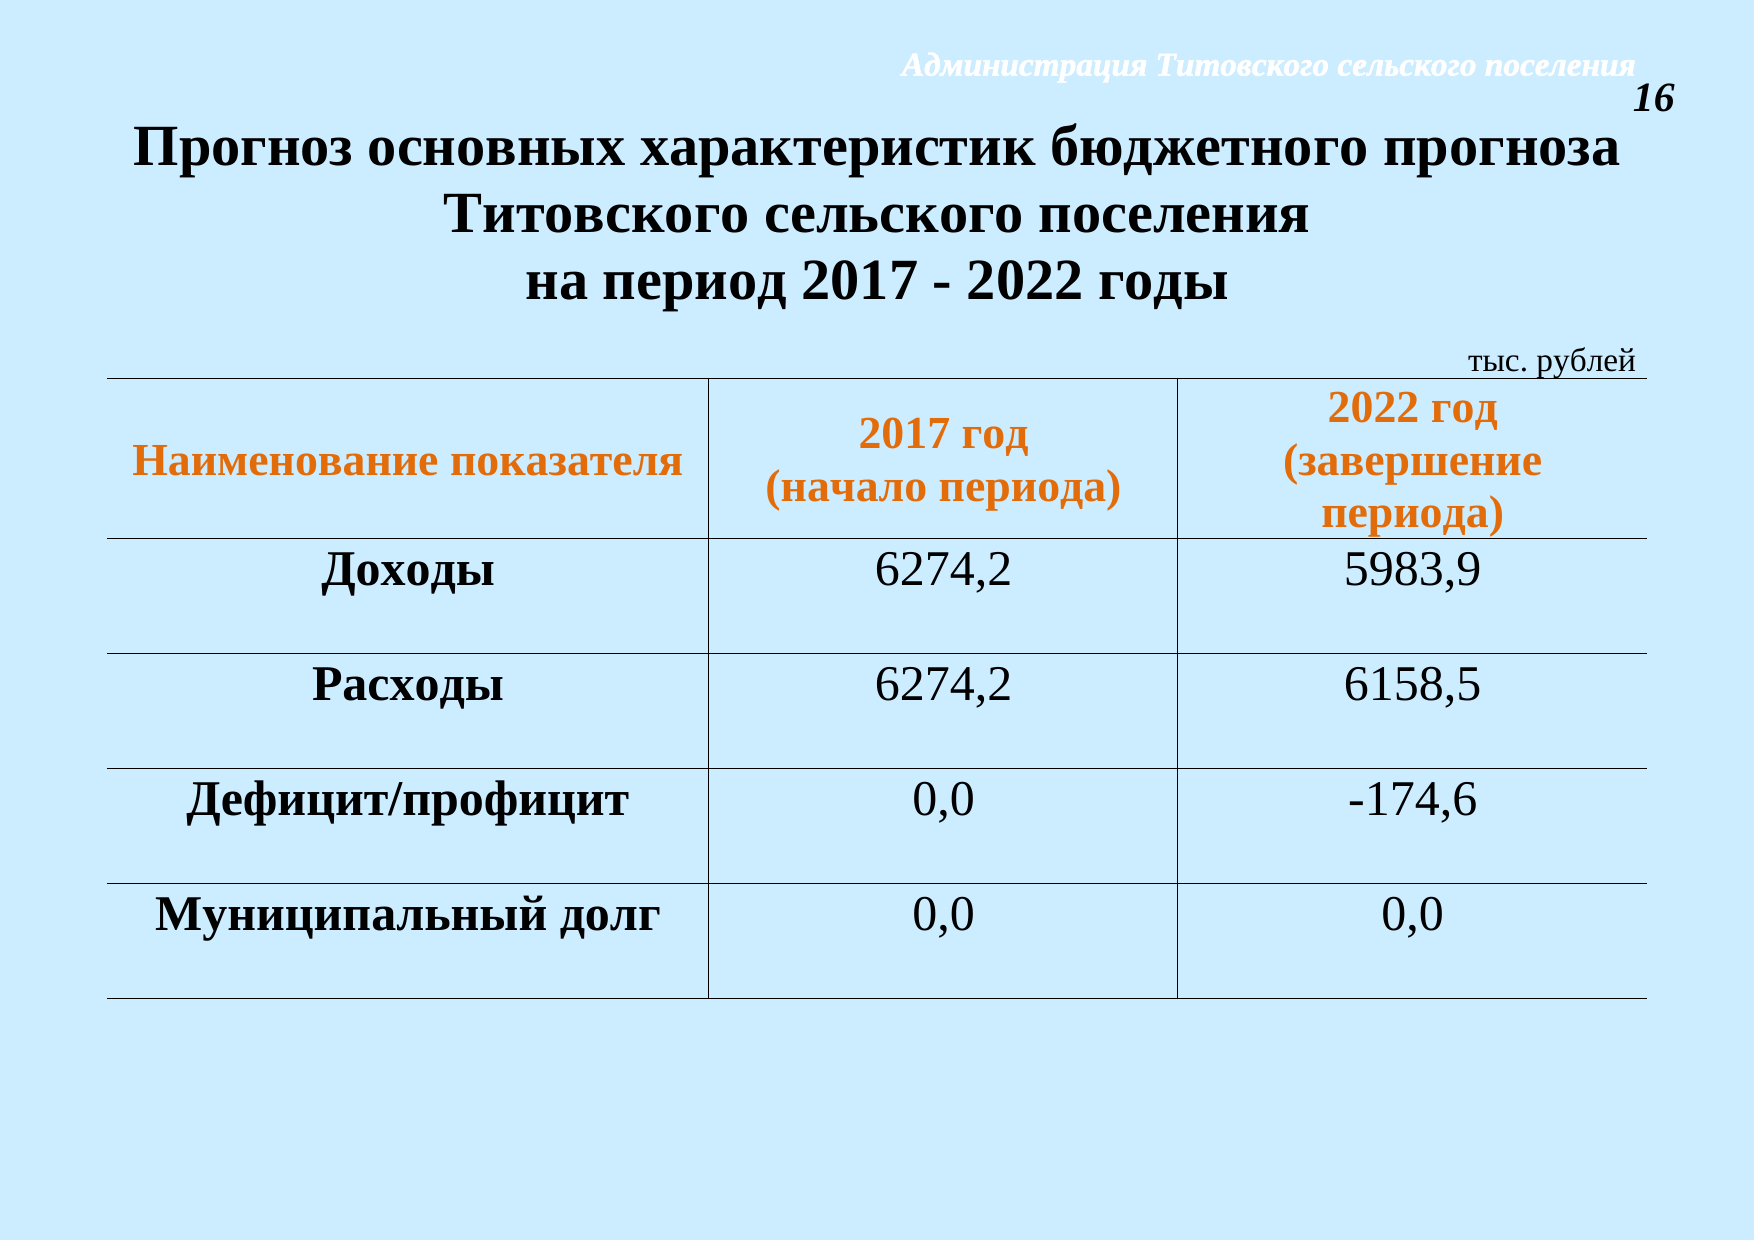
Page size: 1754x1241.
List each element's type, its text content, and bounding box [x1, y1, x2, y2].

table_cell 0,0 [709, 884, 1177, 997]
table_cell Доходы [107, 539, 708, 652]
table_cell Муниципальный долг [107, 884, 708, 997]
text тыс. рублей [118, 340, 1636, 378]
table_cell 6274,2 [709, 539, 1177, 652]
table_header Наименование показателя [107, 379, 708, 537]
text на период 2017 - 2022 годы [118, 245, 1636, 312]
table_cell 6274,2 [709, 654, 1177, 767]
table_cell 5983,9 [1178, 539, 1647, 652]
table_cell 0,0 [1178, 884, 1647, 997]
table_cell 6158,5 [1178, 654, 1647, 767]
text Прогноз основных характеристик бюджетного прогноза Титовского сельского поселения [118, 111, 1636, 245]
table_cell Дефицит/профицит [107, 769, 708, 882]
table_header 2017 год (начало периода) [709, 379, 1177, 537]
table_cell Расходы [107, 654, 708, 767]
table_cell 0,0 [709, 769, 1177, 882]
table_header 2022 год (завершение периода) [1178, 379, 1647, 537]
table_cell -174,6 [1178, 769, 1647, 882]
